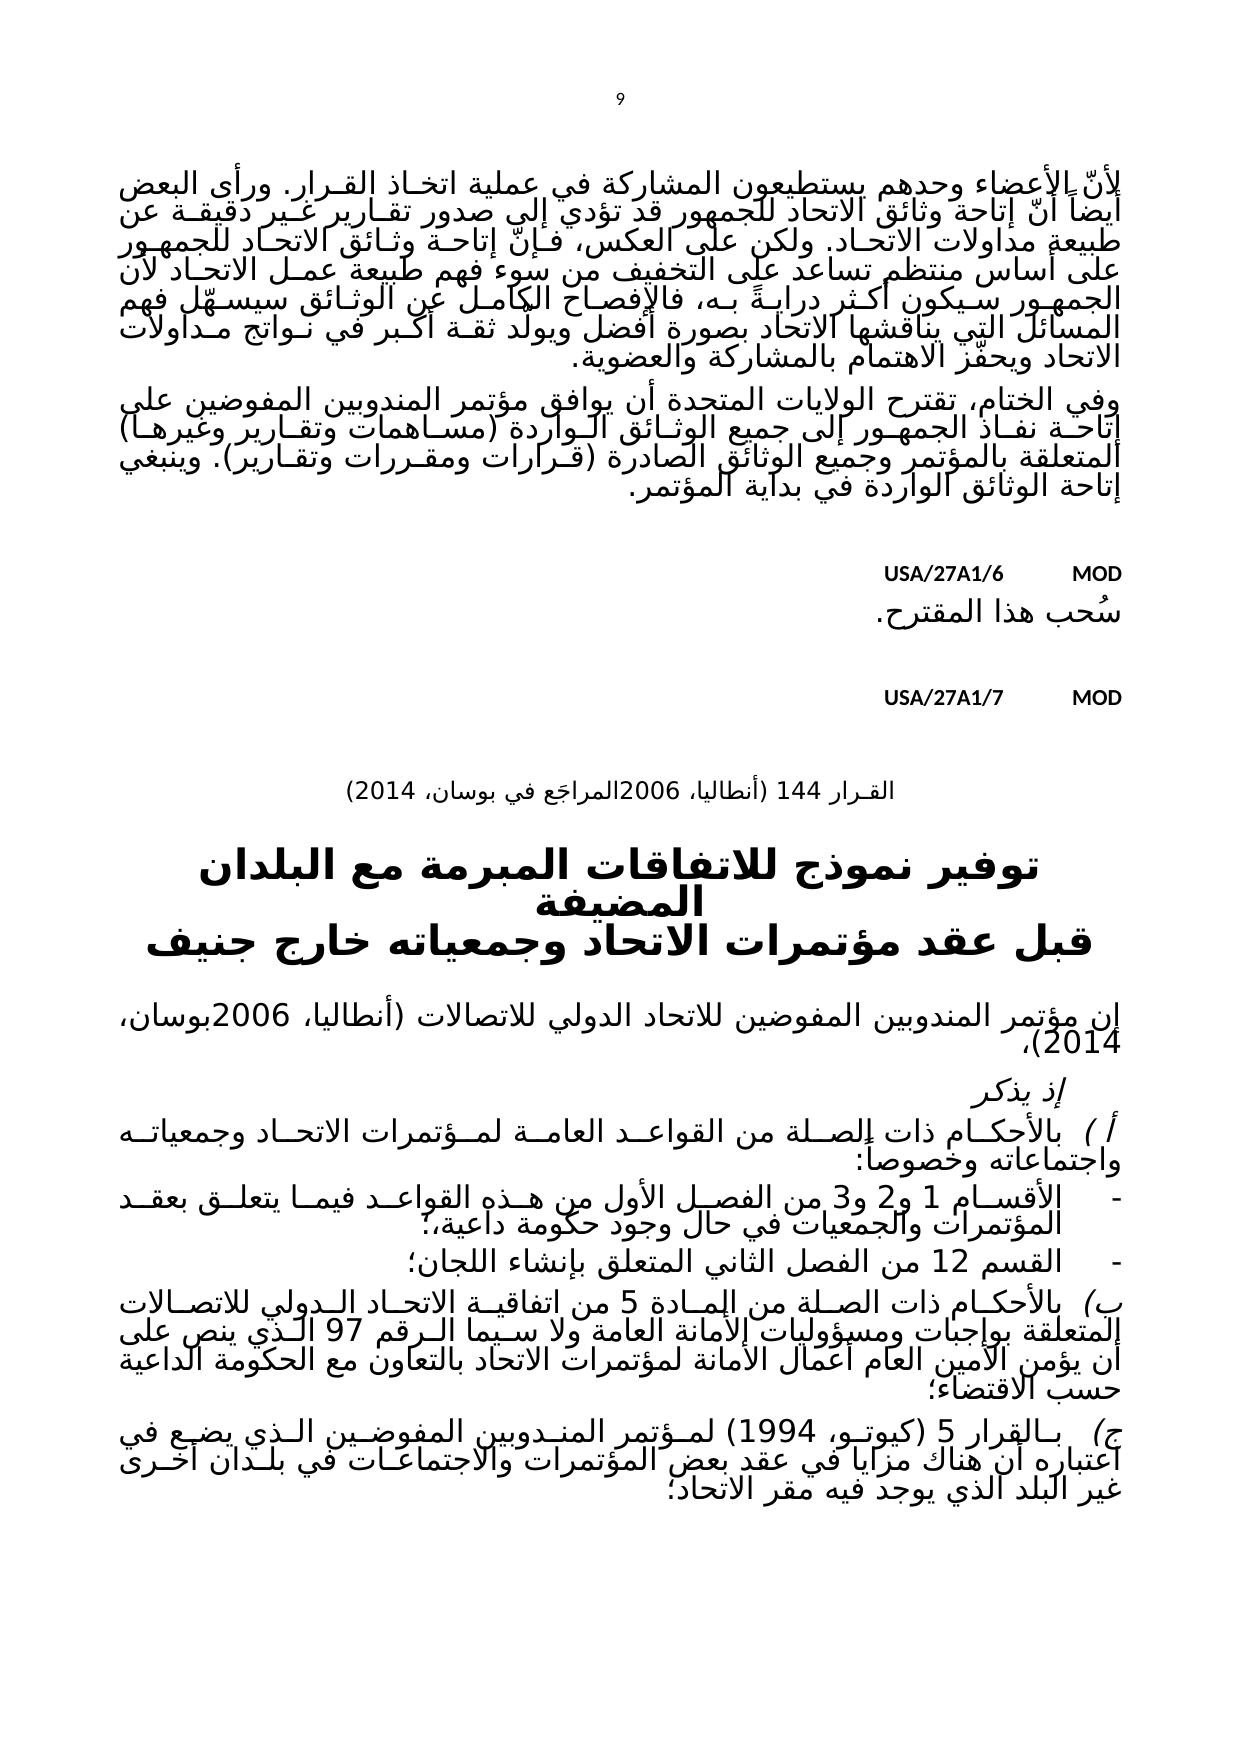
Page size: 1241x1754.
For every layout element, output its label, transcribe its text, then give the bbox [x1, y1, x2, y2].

title توفير نموذج للاتفاقات المبرمة مع البلدان المضيفة قبل عقد مؤتمرات الاتحاد وجمعياته خارج جنيف [118, 849, 1122, 965]
text سُحب هذا المقترح. [912, 599, 1122, 628]
text ب) بالأحكام ذات الصلة من المادة 5 من اتفاقية الاتحاد الدولي للاتصالات المتعلقة بواجبات ومسؤوليات الأمانة العامة ولا سيما الرقم 97 الذي ينص على أن يؤمن الأمين العام أعمال الأمانة لمؤتمرات الاتحاد بالتعاون مع الحكومة الداعية حسب الاقتضاء؛ [118, 1291, 1122, 1407]
text MOD USA/27A1/6 [118, 564, 1122, 586]
text MOD USA/27A1/7 [118, 688, 1122, 710]
text سُحب هذا المقترح. [118, 599, 969, 628]
text القـرار 144 () [118, 785, 1122, 824]
text وفي الختام، تقترح الولايات المتحدة أن يوافق مؤتمر المندوبين المفوضين على إتاحة نفاذ الجمهور إلى جميع الوثائق الواردة (مساهمات وتقارير وغيرها) المتعلقة بالمؤتمر وجميع الوثائق الصادرة (قرارات ومقررات وتقارير). وينبغي إتاحة الوثائق الواردة في بداية المؤتمر. [118, 387, 1122, 504]
text أ ) بالأحكام ذات الصلة من القواعد العامة لمؤتمرات الاتحاد وجمعياته واجتماعاته وخصوصاً [118, 1119, 1122, 1177]
text الأقسام 1 و2 و3 من الفصل الأول من هذه القواعد فيما يتعلق بعقد المؤتمرات والجمعيات في حال وجود حكومة داعية [118, 1186, 1122, 1242]
text إذ يذكر [118, 1078, 1008, 1107]
text ج) بالقرار 5 (كيوتو، 1994) لمؤتمر المندوبين المفوضين الذي يضع في اعتباره أن هناك مزايا في عقد بعض المؤتمرات والاجتماعات في بلدان أخرى غير البلد الذي يوجد فيه مقر الاتحاد؛ [118, 1419, 1122, 1507]
title إن مؤتمر المندوبين المفوضين للاتحاد الدولي للاتصالات ()، [118, 1003, 1122, 1061]
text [118, 171, 1122, 375]
text إذ يذكر [979, 1078, 1063, 1107]
